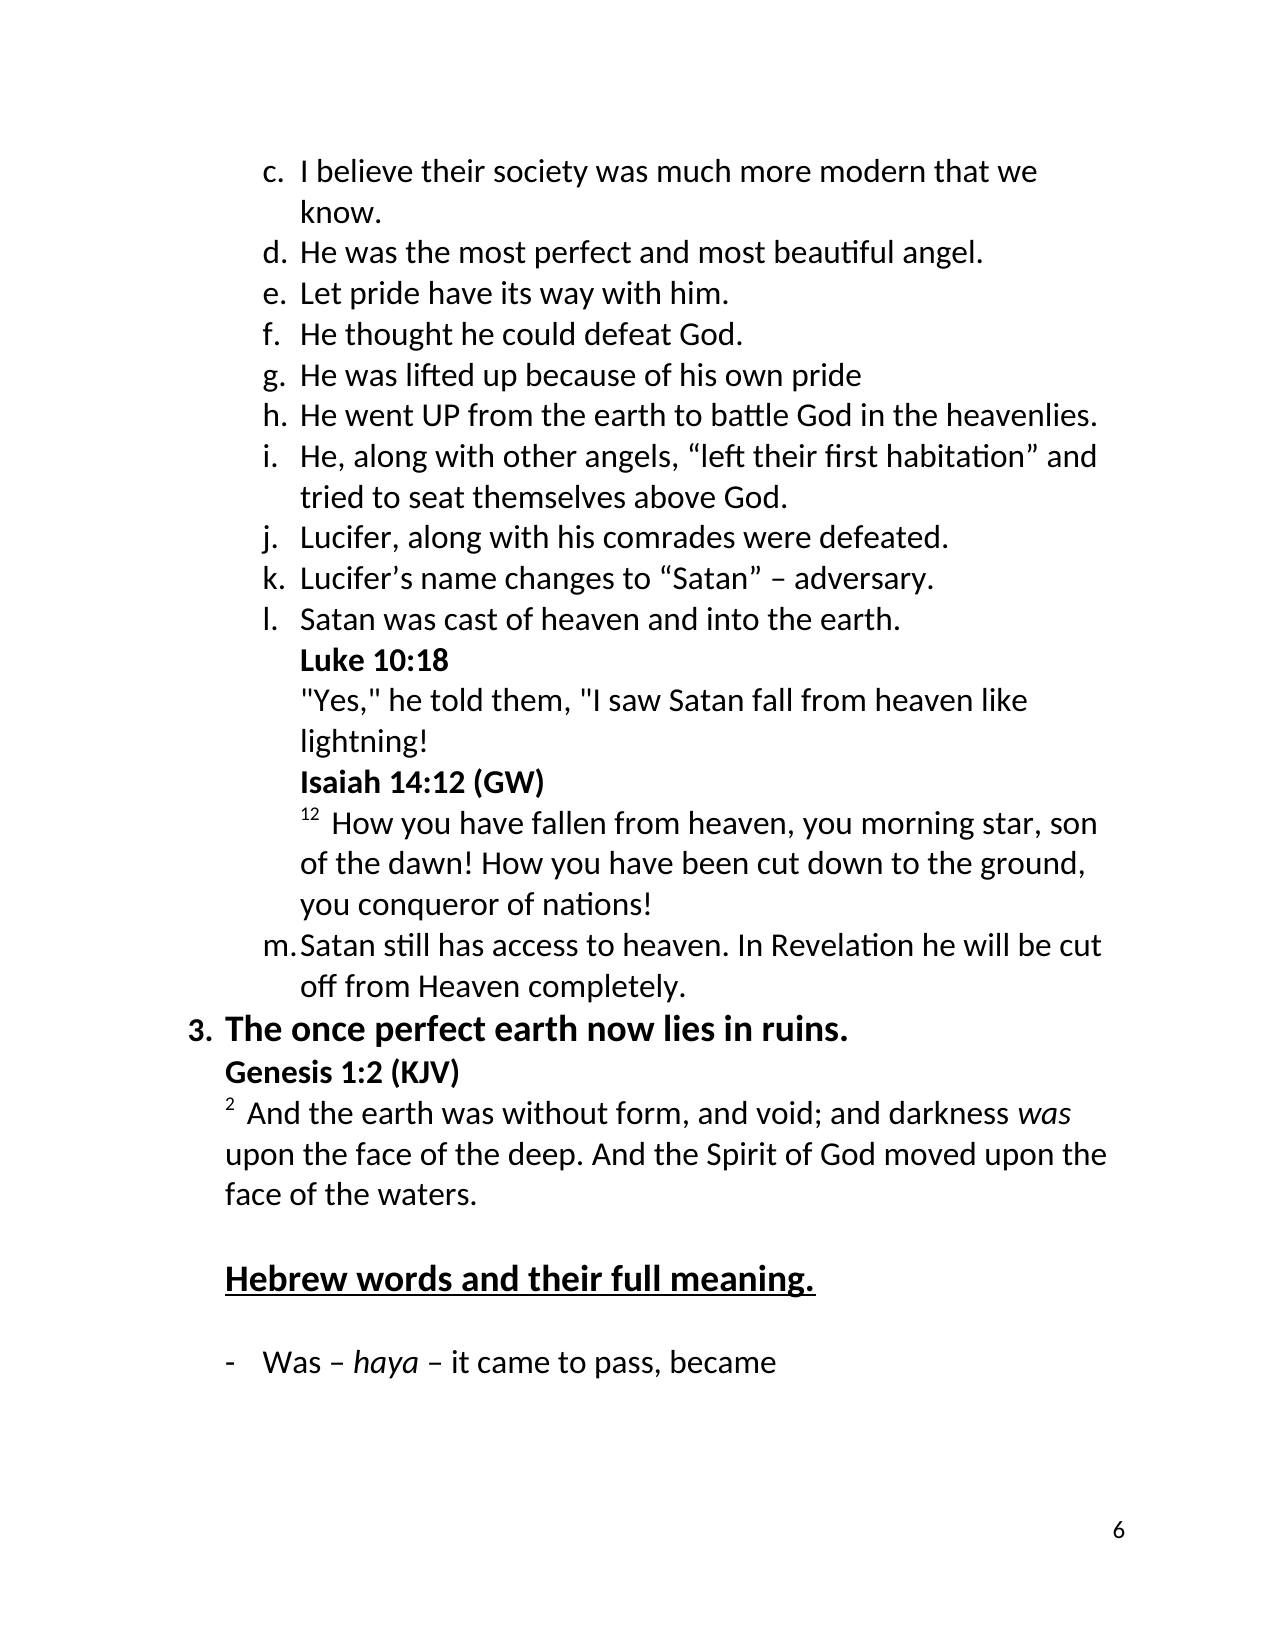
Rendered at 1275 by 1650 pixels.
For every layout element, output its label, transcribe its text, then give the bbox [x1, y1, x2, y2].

list Lucifer’s name changes to “Satan” – adversary. [262, 557, 1125, 598]
list He was lifted up because of his own pride [262, 354, 1125, 394]
list Satan was cast of heaven and into the earth. [262, 598, 1125, 639]
list Hebrew words and their full meaning. [225, 1255, 1125, 1301]
list "Yes," he told them, "I saw Satan fall from heaven like lightning! [300, 679, 1125, 761]
list He was the most perfect and most beautiful angel. [262, 231, 1125, 272]
list Lucifer, along with his comrades were defeated. [262, 517, 1125, 557]
list I believe their society was much more modern that we know. [262, 150, 1125, 231]
list Luke 10:18 [300, 639, 1125, 679]
list He thought he could defeat God. [262, 313, 1125, 354]
list Let pride have its way with him. [262, 272, 1125, 313]
list He went UP from the earth to battle God in the heavenlies. [262, 394, 1125, 435]
list Satan still has access to heaven. In Revelation he will be cut off from Heaven completely. [262, 924, 1125, 1005]
list He, along with other angels, “left their first habitation” and tried to seat themselves above God. [262, 435, 1125, 517]
text Isaiah 14:12 (GW) 12 How you have fallen from heaven, you morning star, son of the dawn! How you have been cut down to the ground, you conqueror of nations! [300, 761, 1125, 924]
list The once perfect earth now lies in ruins. [187, 1005, 1125, 1051]
list Was – haya – it came to pass, became [225, 1341, 1125, 1382]
list Genesis 1:2 (KJV) 2 And the earth was without form, and void; and darkness was upon the face of the deep. And the Spirit of God moved upon the face of the waters. [225, 1051, 1125, 1214]
